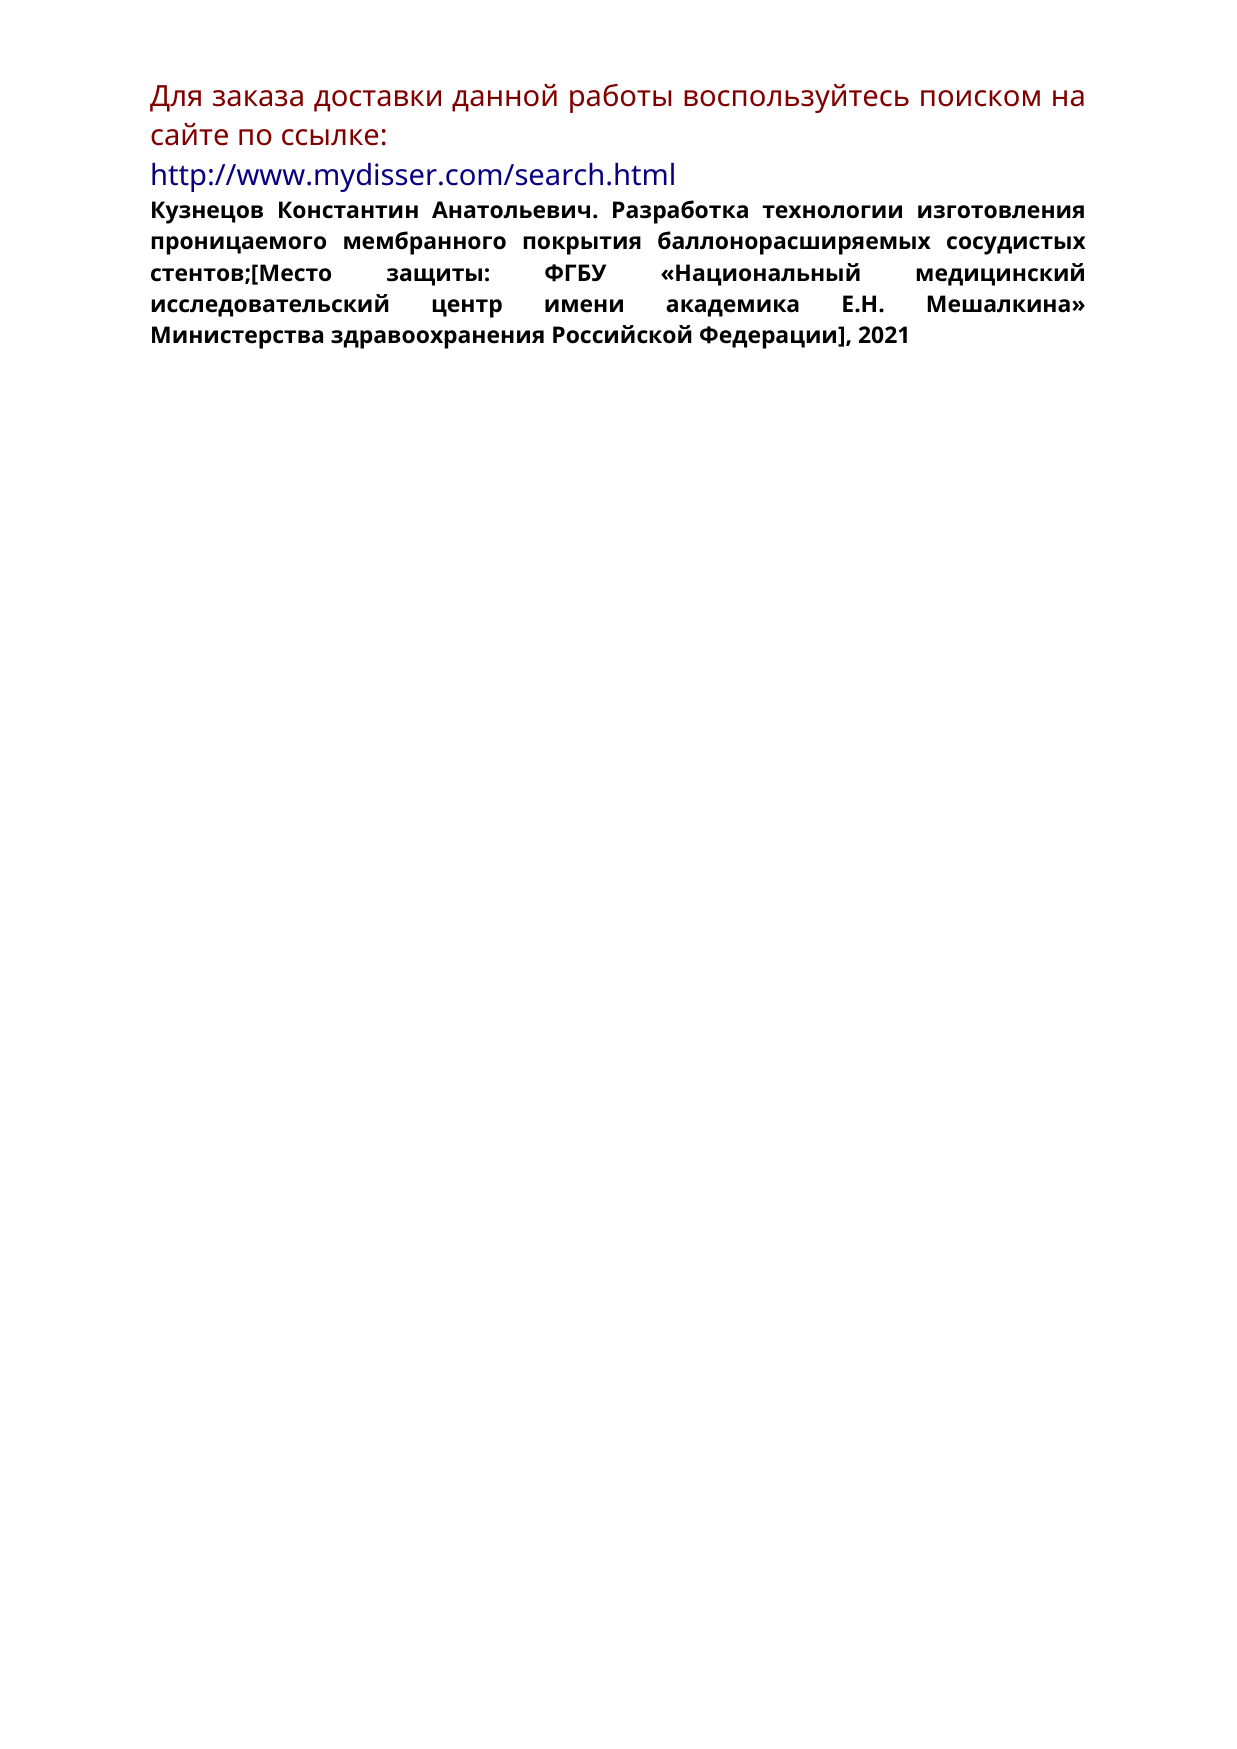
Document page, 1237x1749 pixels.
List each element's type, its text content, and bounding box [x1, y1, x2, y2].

text Кузнецов Константин Анатольевич. Разработка технологии изготовления проницаемого мембранного покрытия баллонорасширяемых сосудистых стентов;[Место защиты: ФГБУ «Национальный медицинский исследовательский центр имени академика Е.Н. Мешалкина» Министерства здравоохранения Российской Федерации], 2021 [150, 194, 1086, 350]
